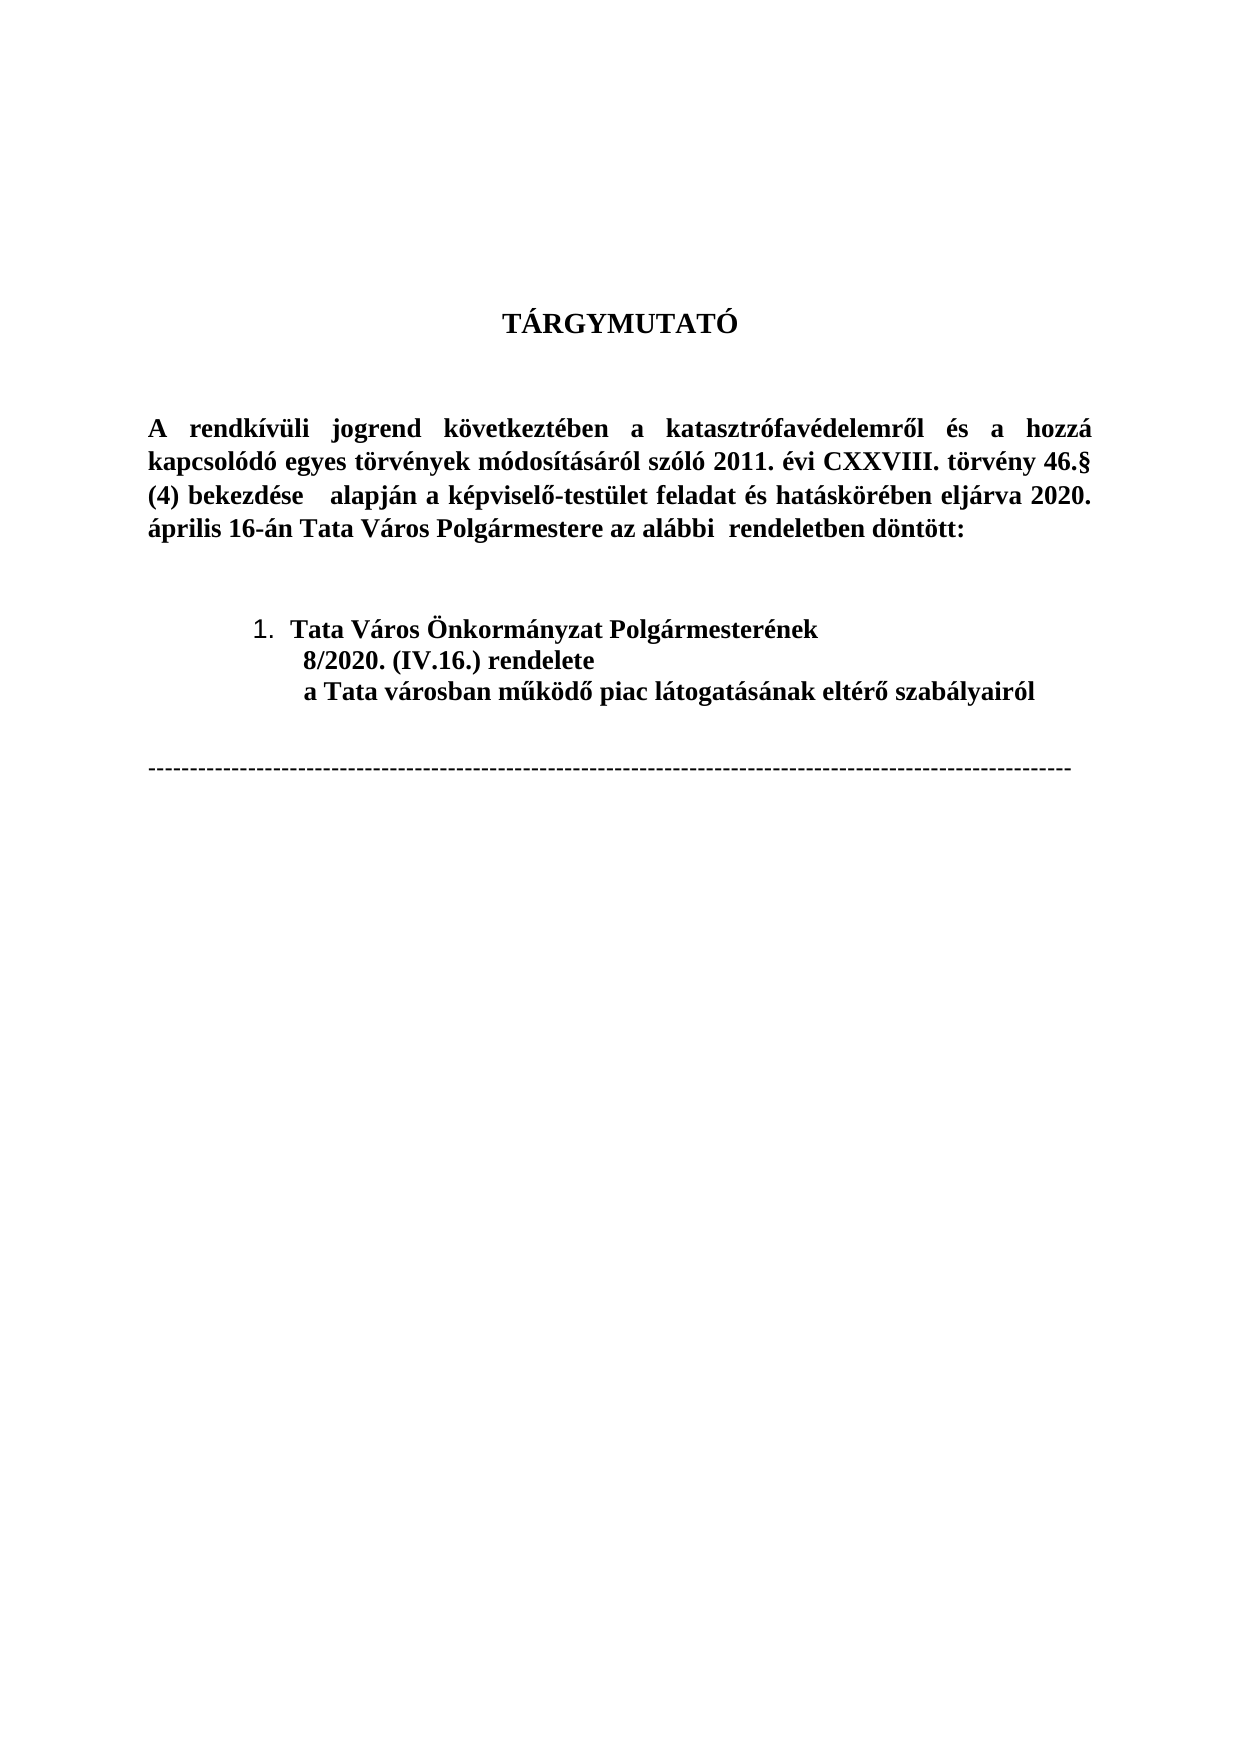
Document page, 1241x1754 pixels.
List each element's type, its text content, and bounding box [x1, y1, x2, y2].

text 8/2020. (IV.16.) rendelete [148, 644, 1093, 675]
list Tata Város Önkormányzat Polgármesterének [252, 613, 1093, 644]
text --------------------------------------------------------------------------------------------------------------- [148, 753, 1093, 782]
text TÁRGYMUTATÓ [148, 306, 1093, 339]
text a Tata városban működő piac látogatásának eltérő szabályairól [148, 675, 1093, 706]
text A rendkívüli jogrend következtében a katasztrófavédelemről és a hozzá kapcsolódó egyes törvények módosításáról szóló 2011. évi CXXVIII. törvény 46.§ (4) bekezdése alapján a képviselő-testület feladat és hatáskörében eljárva 2020. április 16-án Tata Város Polgármestere az alábbi rendeletben döntött: [148, 412, 1093, 543]
